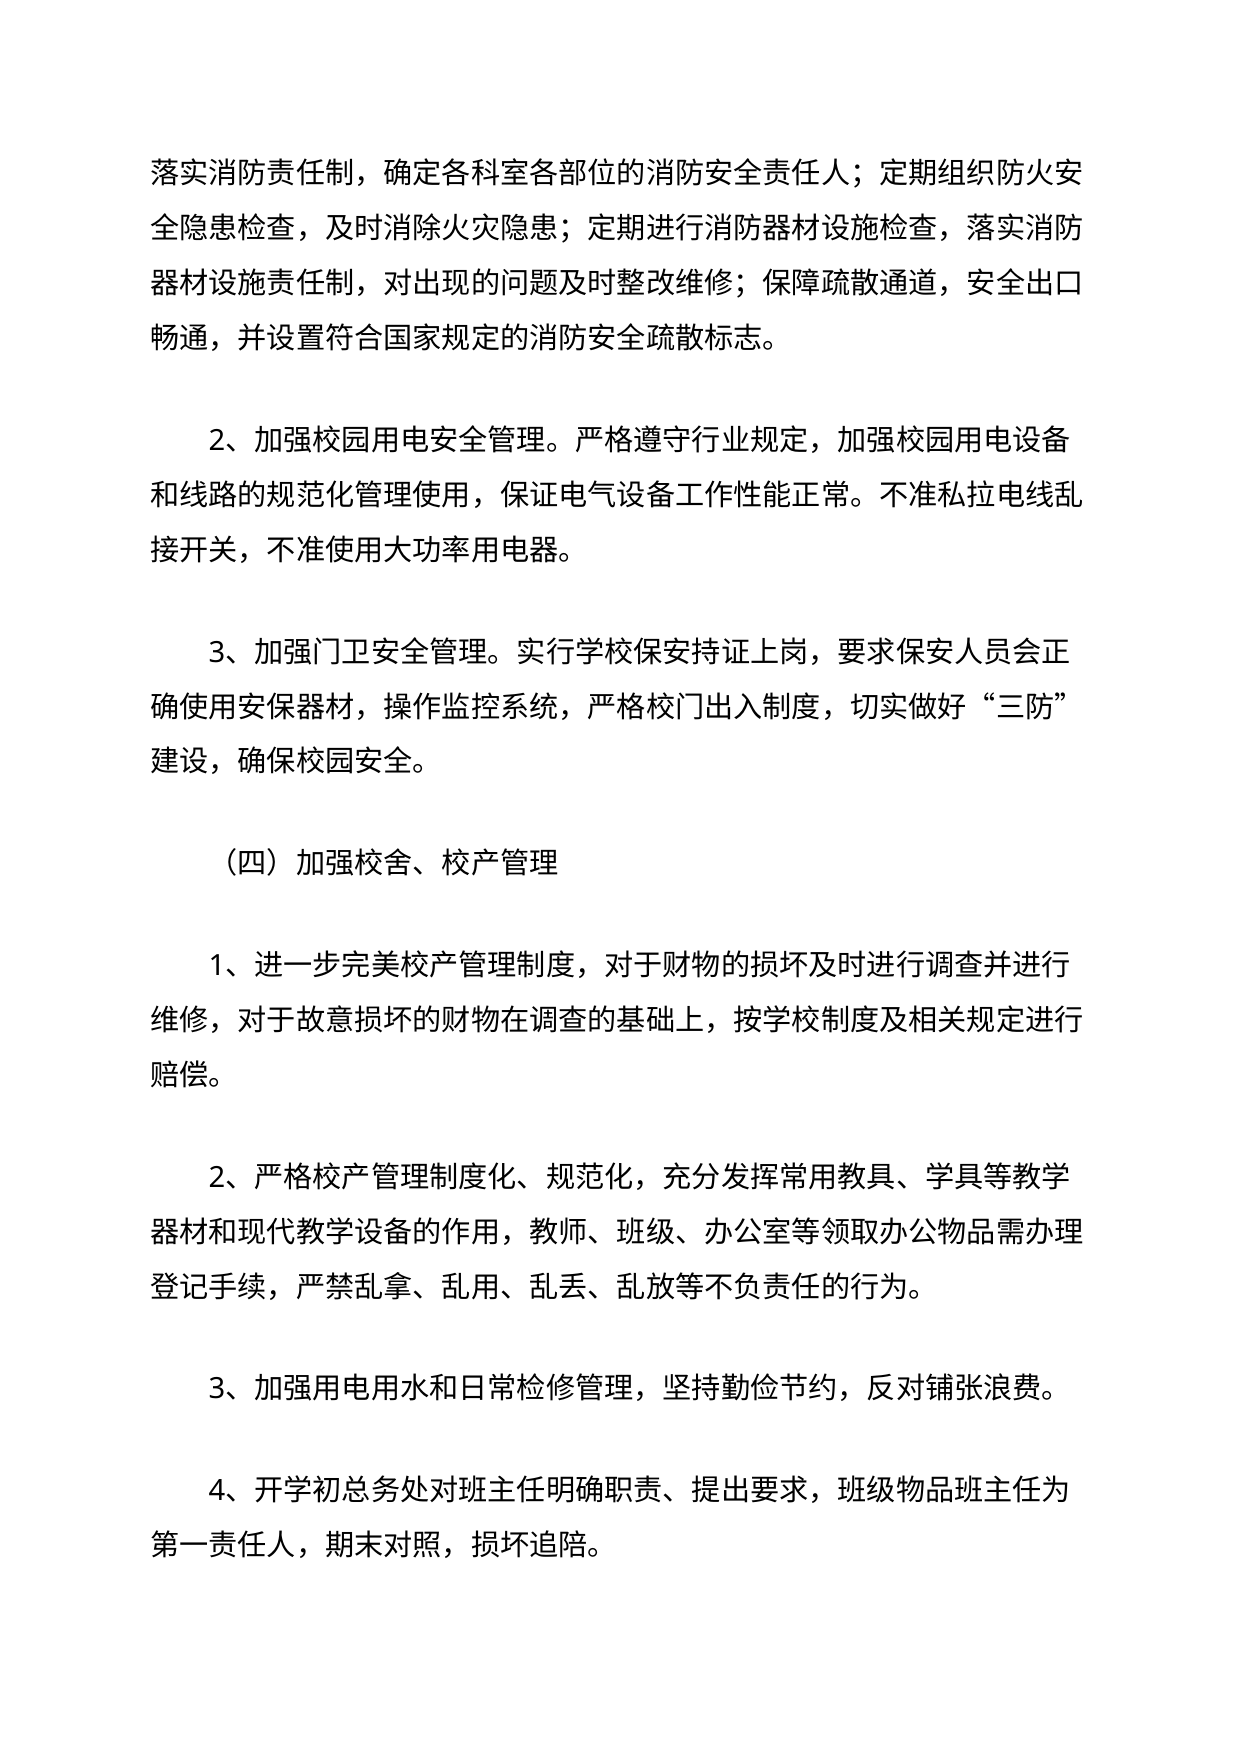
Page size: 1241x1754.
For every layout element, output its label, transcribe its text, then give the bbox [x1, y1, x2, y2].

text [150, 150, 1090, 357]
text 2、加强校园用电安全管理。严格遵守行业规定，加强校园用电设备和线路的规范化管理使用，保证电气设备工作性能正常。不准私拉电线乱接开关，不准使用大功率用电器。 [150, 416, 1090, 569]
text 4、开学初总务处对班主任明确职责、提出要求，班级物品班主任为第一责任人，期末对照，损坏追陪。 [150, 1467, 1090, 1564]
text 1、进一步完美校产管理制度，对于财物的损坏及时进行调查并进行维修，对于故意损坏的财物在调查的基础上，按学校制度及相关规定进行赔偿。 [150, 942, 1090, 1094]
text （四）加强校舍、校产管理 [150, 840, 1090, 882]
text 3、加强用电用水和日常检修管理，坚持勤俭节约，反对铺张浪费。 [150, 1365, 1090, 1407]
text 2、严格校产管理制度化、规范化，充分发挥常用教具、学具等教学器材和现代教学设备的作用，教师、班级、办公室等领取办公物品需办理登记手续，严禁乱拿、乱用、乱丢、乱放等不负责任的行为。 [150, 1153, 1090, 1305]
text 3、加强门卫安全管理。实行学校保安持证上岗，要求保安人员会正确使用安保器材，操作监控系统，严格校门出入制度，切实做好“三防”建设，确保校园安全。 [150, 628, 1090, 780]
